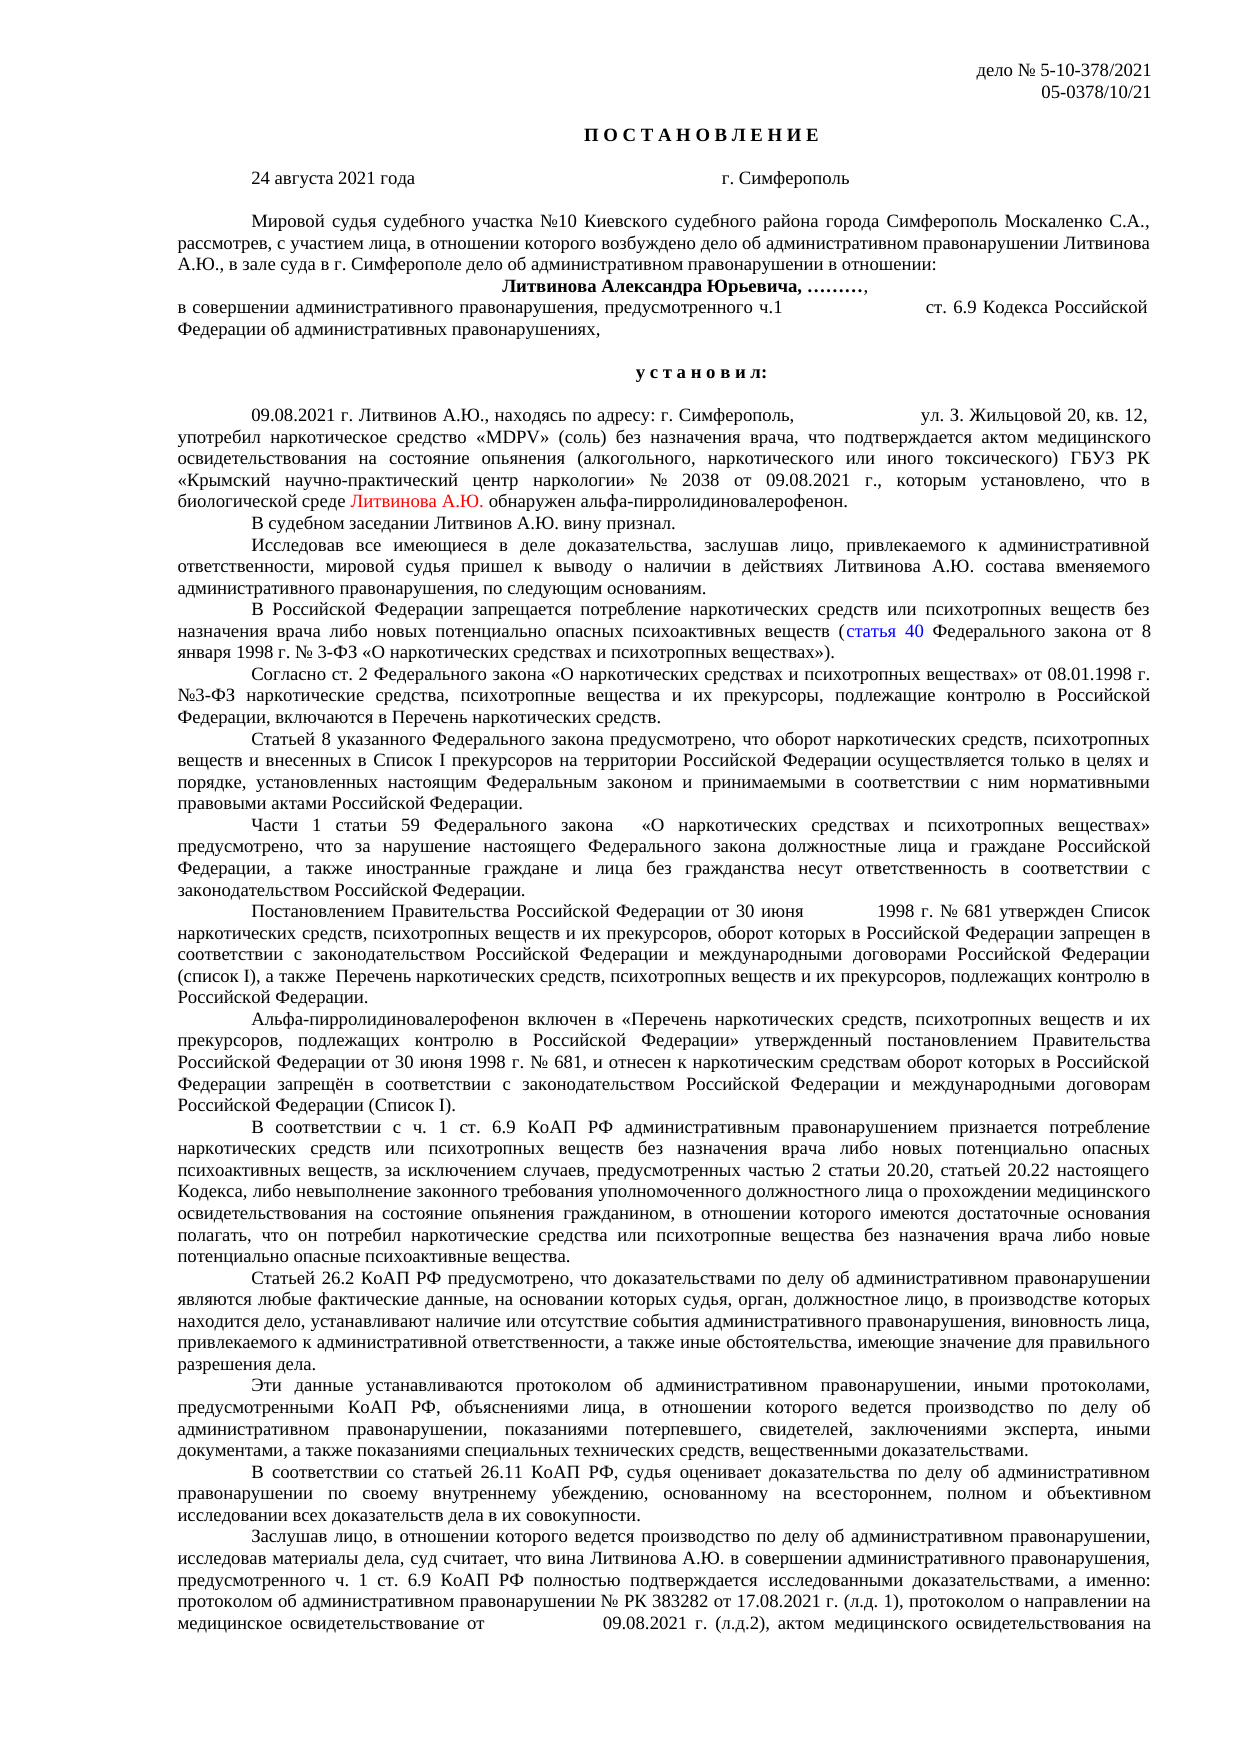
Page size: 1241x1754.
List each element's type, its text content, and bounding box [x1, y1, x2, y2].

title дело № 5-10-378/2021 [177, 59, 1152, 81]
text Эти данные устанавливаются протоколом об административном правонарушении, иными протоколами, предусмотренными КоАП РФ, объяснениями лица, в отношении которого ведется производство по делу об административном правонарушении, показаниями потерпевшего, свидетелей, заключениями эксперта, иными документами, а также показаниями специальных технических средств, вещественными доказательствами. [177, 1374, 1152, 1461]
text Исследовав все имеющиеся в деле доказательства, заслушав лицо, привлекаемого к административной ответственности, мировой судья пришел к выводу о наличии в действиях Литвинова А.Ю. состава вменяемого административного правонарушения, по следующим основаниям. [177, 533, 1152, 598]
text Постановлением Правительства Российской Федерации от 30 июня 1998 г. № 681 утвержден Список наркотических средств, психотропных веществ и их прекурсоров, оборот которых в Российской Федерации запрещен в соответствии с законодательством Российской Федерации и международными договорами Российской Федерации (список I), а также Перечень наркотических средств, психотропных веществ и их прекурсоров, подлежащих контролю в Российской Федерации. [177, 900, 1152, 1008]
text у с т а н о в и л: [177, 361, 1152, 382]
text В судебном заседании Литвинов А.Ю. вину признал. [177, 512, 1152, 533]
title П О С Т А Н О В Л Е Н И Е [177, 124, 1152, 145]
title 05-0378/10/21 [177, 81, 1152, 102]
text 24 августа 2021 года г. Симферополь [177, 167, 1152, 188]
text Согласно ст. 2 Федерального закона «О наркотических средствах и психотропных веществах» от 08.01.1998 г. №3-ФЗ наркотические средства, психотропные вещества и их прекурсоры, подлежащие контролю в Российской Федерации, включаются в Перечень наркотических средств. [177, 663, 1152, 727]
text Статьей 26.2 КоАП РФ предусмотрено, что доказательствами по делу об административном правонарушении являются любые фактические данные, на основании которых судья, орган, должностное лицо, в производстве которых находится дело, устанавливают наличие или отсутствие события административного правонарушения, виновность лица, привлекаемого к административной ответственности, а также иные обстоятельства, имеющие значение для правильного разрешения дела. [177, 1267, 1152, 1374]
text В соответствии с ч. 1 ст. 6.9 КоАП РФ административным правонарушением признается потребление наркотических средств или психотропных веществ без назначения врача либо новых потенциально опасных психоактивных веществ, за исключением случаев, предусмотренных частью 2 статьи 20.20, статьей 20.22 настоящего Кодекса, либо невыполнение законного требования уполномоченного должностного лица о прохождении медицинского освидетельствования на состояние опьянения гражданином, в отношении которого имеются достаточные основания полагать, что он потребил наркотические средства или психотропные вещества без назначения врача либо новые потенциально опасные психоактивные вещества. [177, 1116, 1152, 1267]
text В Российской Федерации запрещается потребление наркотических средств или психотропных веществ без назначения врача либо новых потенциально опасных психоактивных веществ (статья 40 Федерального закона от 8 января 1998 г. № 3-ФЗ «О наркотических средствах и психотропных веществах»). [177, 598, 1152, 663]
text В соответствии со статьей 26.11 КоАП РФ, судья оценивает доказательства по делу об административном правонарушении по своему внутреннему убеждению, основанному на всестороннем, полном и объективном исследовании всех доказательств дела в их совокупности. [177, 1461, 1152, 1525]
text Литвинова Александра Юрьевича, ………, [502, 275, 1152, 296]
text Альфа-пирролидиновалерофенон включен в «Перечень наркотических средств, психотропных веществ и их прекурсоров, подлежащих контролю в Российской Федерации» утвержденный постановлением Правительства Российской Федерации от 30 июня 1998 г. № 681, и отнесен к наркотическим средствам оборот которых в Российской Федерации запрещён в соответствии с законодательством Российской Федерации и международными договорам Российской Федерации (Список I). [177, 1008, 1152, 1116]
text Части 1 статьи 59 Федерального закона «О наркотических средствах и психотропных веществах» предусмотрено, что за нарушение настоящего Федерального закона должностные лица и граждане Российской Федерации, а также иностранные граждане и лица без гражданства несут ответственность в соответствии с законодательством Российской Федерации. [177, 814, 1152, 900]
text 09.08.2021 г. Литвинов А.Ю., находясь по адресу: г. Симферополь, ул. З. Жильцовой 20, кв. 12, употребил наркотическое средство «MDPV» (соль) без назначения врача, что подтверждается актом медицинского освидетельствования на состояние опьянения (алкогольного, наркотического или иного токсического) ГБУЗ РК «Крымский научно-практический центр наркологии» № 2038 от 09.08.2021 г., которым установлено, что в биологической среде Литвинова А.Ю. обнаружен альфа-пирролидиновалерофенон. [177, 404, 1152, 512]
text Статьей 8 указанного Федерального закона предусмотрено, что оборот наркотических средств, психотропных веществ и внесенных в Список I прекурсоров на территории Российской Федерации осуществляется только в целях и порядке, установленных настоящим Федеральным законом и принимаемыми в соответствии с ним нормативными правовыми актами Российской Федерации. [177, 727, 1152, 814]
text в совершении административного правонарушения, предусмотренного ч.1 ст. 6.9 Кодекса Российской Федерации об административных правонарушениях, [177, 296, 1152, 339]
text Мировой судья судебного участка №10 Киевского судебного района города Симферополь Москаленко С.А., рассмотрев, с участием лица, в отношении которого возбуждено дело об административном правонарушении Литвинова А.Ю., в зале суда в г. Симферополе дело об административном правонарушении в отношении: [177, 210, 1152, 275]
